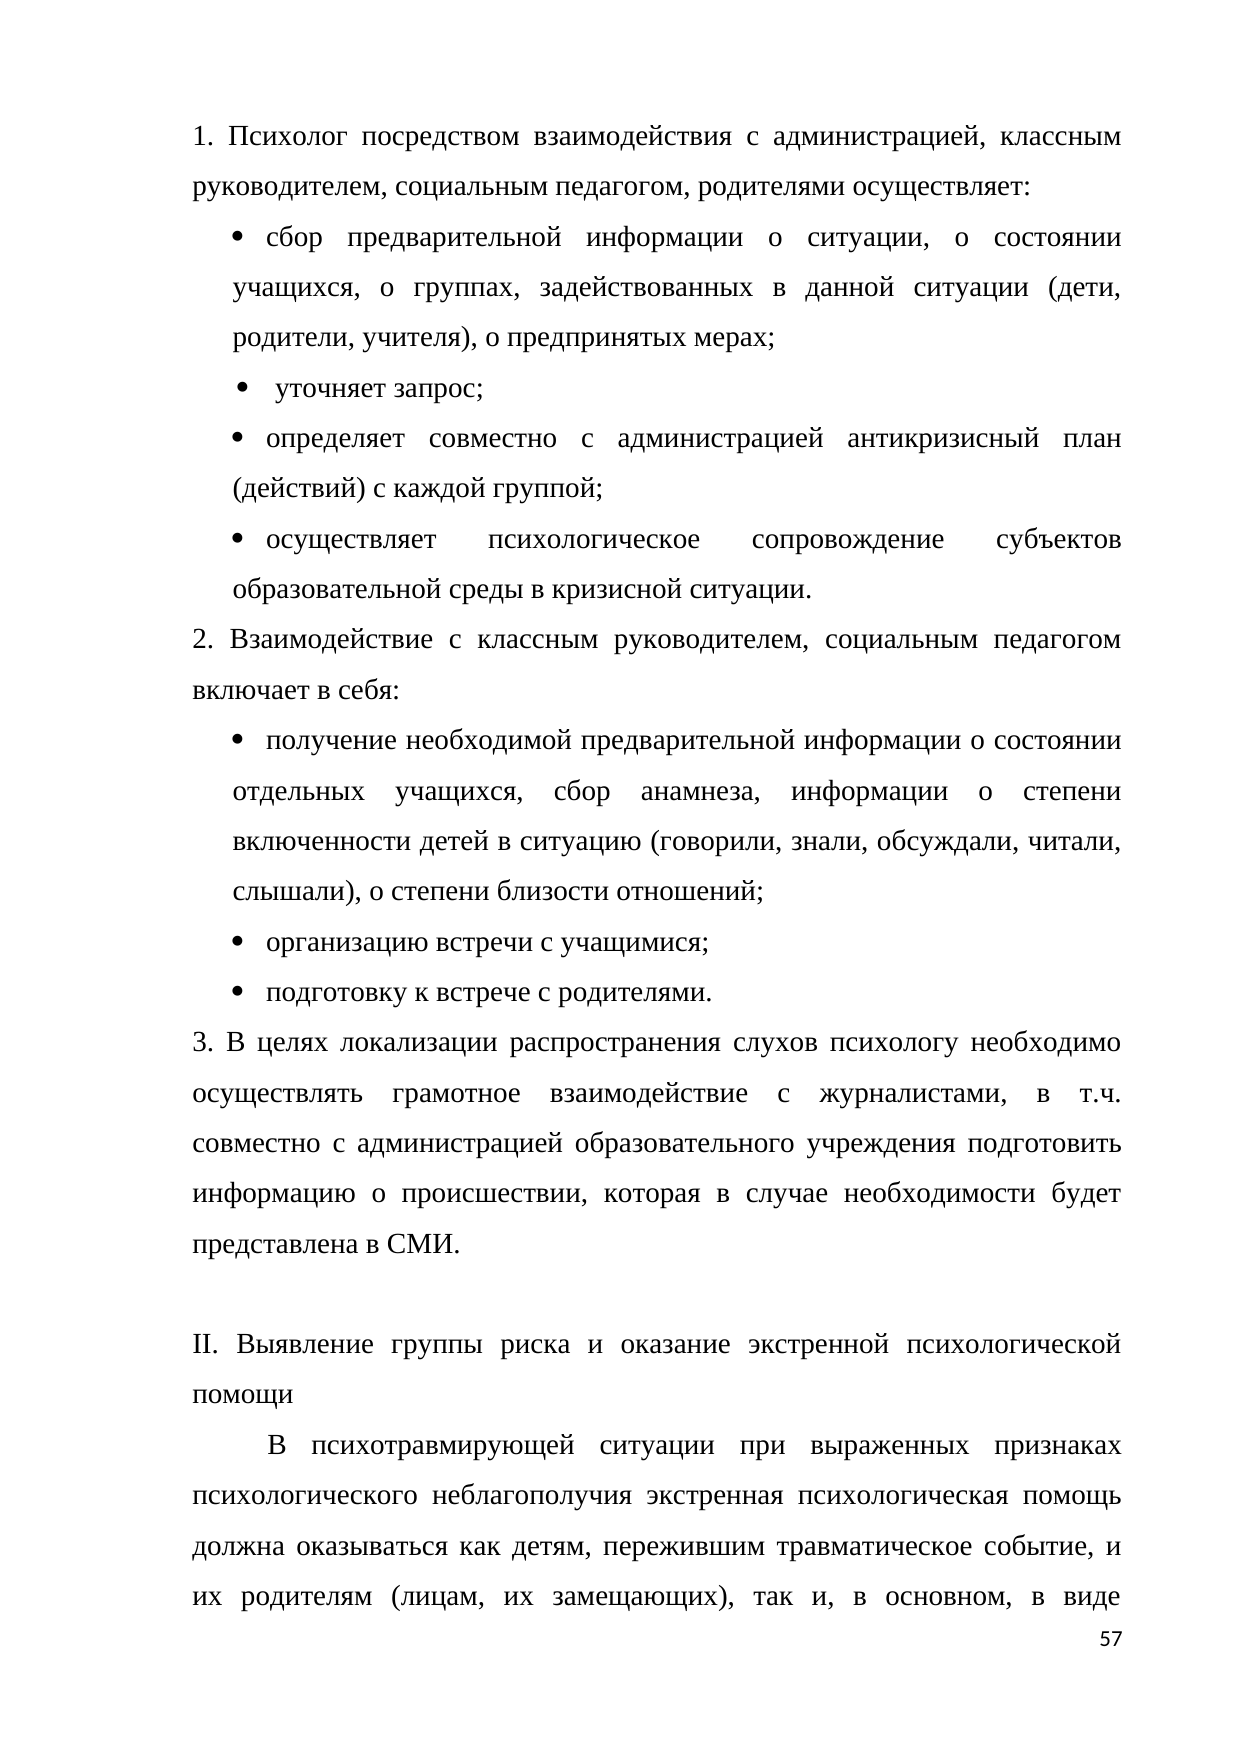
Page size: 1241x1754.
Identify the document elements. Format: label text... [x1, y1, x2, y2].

list получение необходимой предварительной информации о состоянии отдельных учащихся, сбор анамнеза, информации о степени включенности детей в ситуацию (говорили, знали, обсуждали, читали, слышали), о степени близости отношений; [232, 722, 1122, 907]
list определяет совместно с администрацией антикризисный план (действий) с каждой группой; [232, 420, 1122, 504]
list подготовку к встрече с родителями. [232, 974, 1122, 1008]
text 3. В целях локализации распространения слухов психологу необходимо осуществлять грамотное взаимодействие с журналистами, в т.ч. совместно с администрацией образовательного учреждения подготовить информацию о происшествии, которая в случае необходимости будет представлена в СМИ. [192, 1024, 1122, 1259]
text 1. Психолог посредством взаимодействия с администрацией, классным руководителем, социальным педагогом, родителями осуществляет: [192, 118, 1122, 202]
list осуществляет психологическое сопровождение субъектов образовательной среды в кризисной ситуации. [232, 521, 1122, 605]
text 2. Взаимодействие с классным руководителем, социальным педагогом включает в себя: [192, 622, 1122, 706]
text II. Выявление группы риска и оказание экстренной психологической помощи [192, 1326, 1122, 1410]
list уточняет запрос; [237, 370, 1122, 403]
list организацию встречи с учащимися; [232, 924, 1122, 957]
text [192, 1427, 1122, 1611]
list сбор предварительной информации о ситуации, о состоянии учащихся, о группах, задействованных в данной ситуации (дети, родители, учителя), о предпринятых мерах; [232, 219, 1122, 353]
